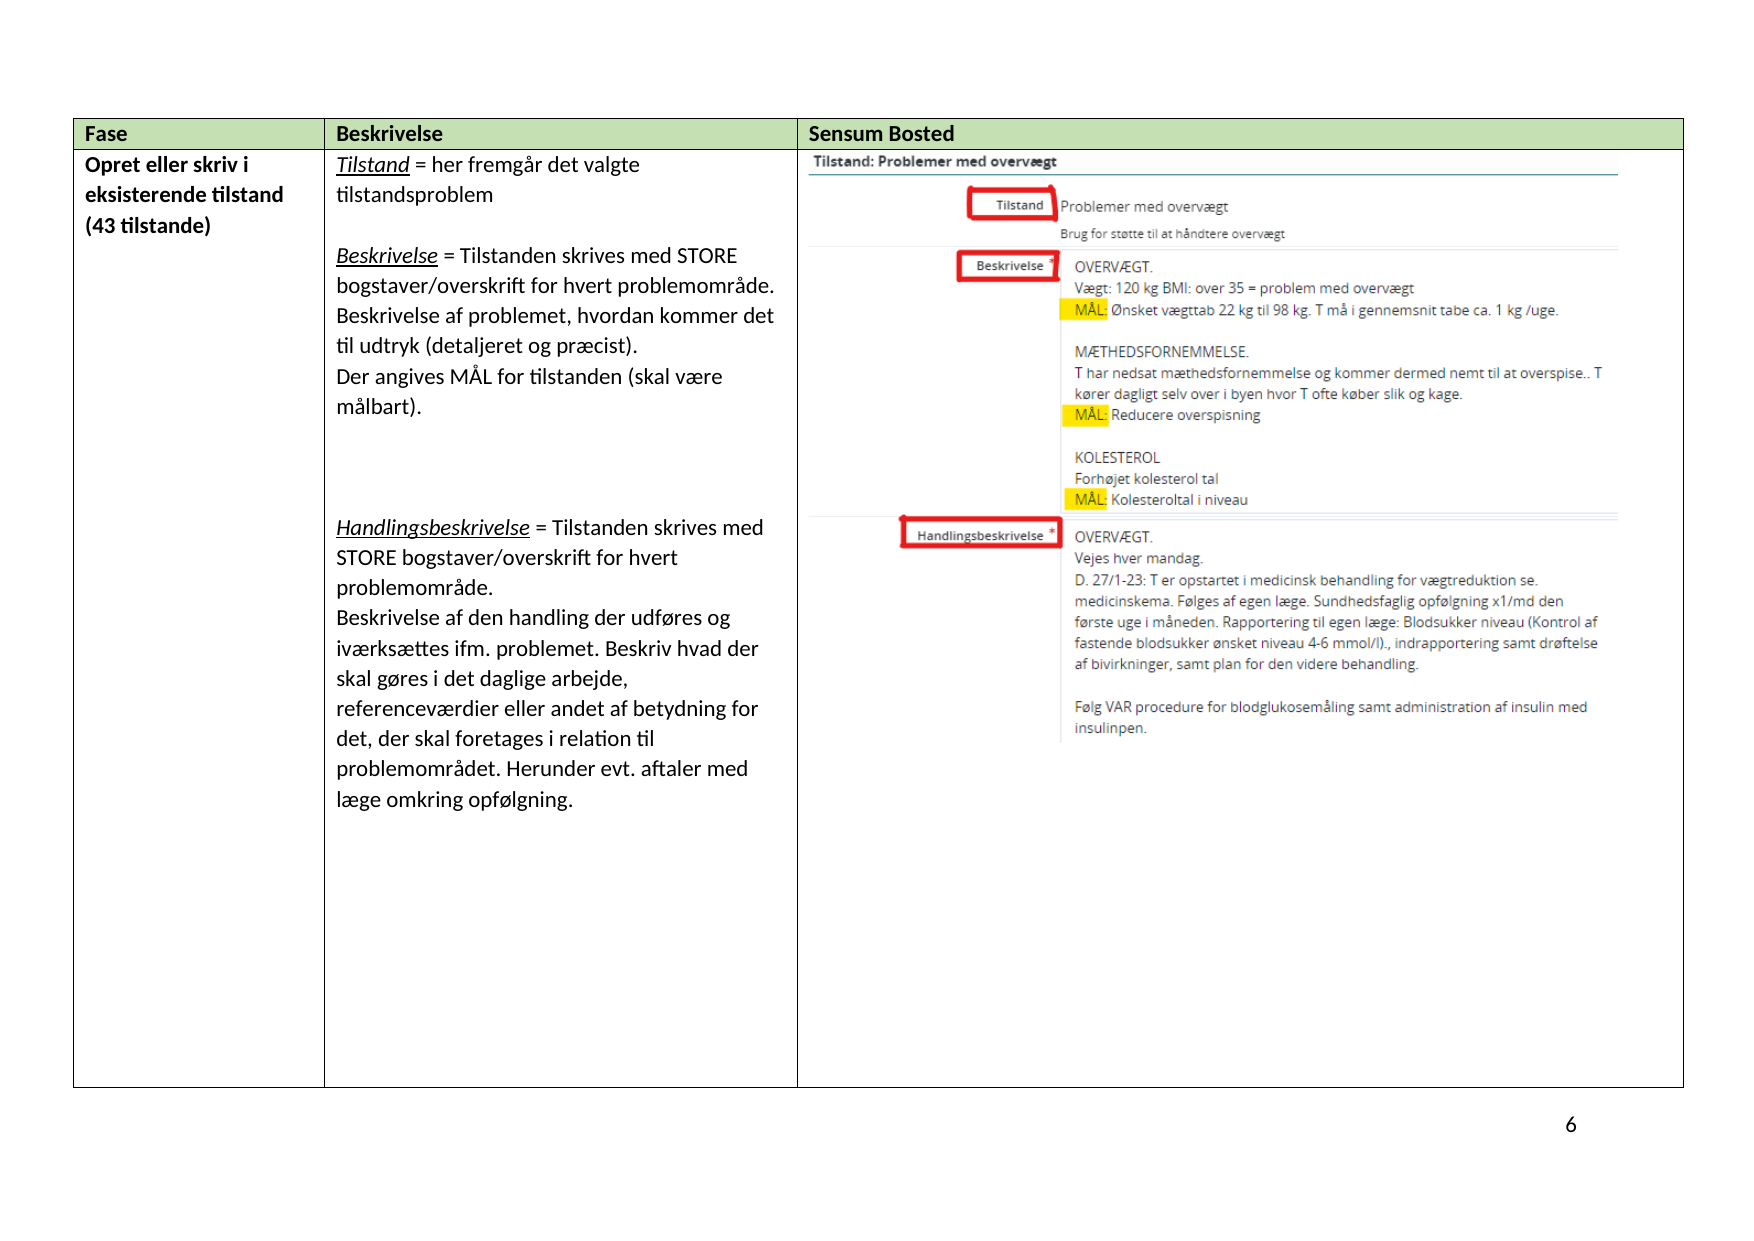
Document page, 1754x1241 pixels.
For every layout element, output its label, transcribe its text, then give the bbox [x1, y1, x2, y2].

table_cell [74, 150, 324, 1087]
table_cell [325, 150, 797, 1087]
table_header Fase [74, 119, 324, 149]
table_header Beskrivelse [325, 119, 797, 149]
table_header Sensum Bosted [798, 119, 1683, 149]
picture [808, 150, 1618, 743]
table_cell [798, 150, 1683, 1087]
